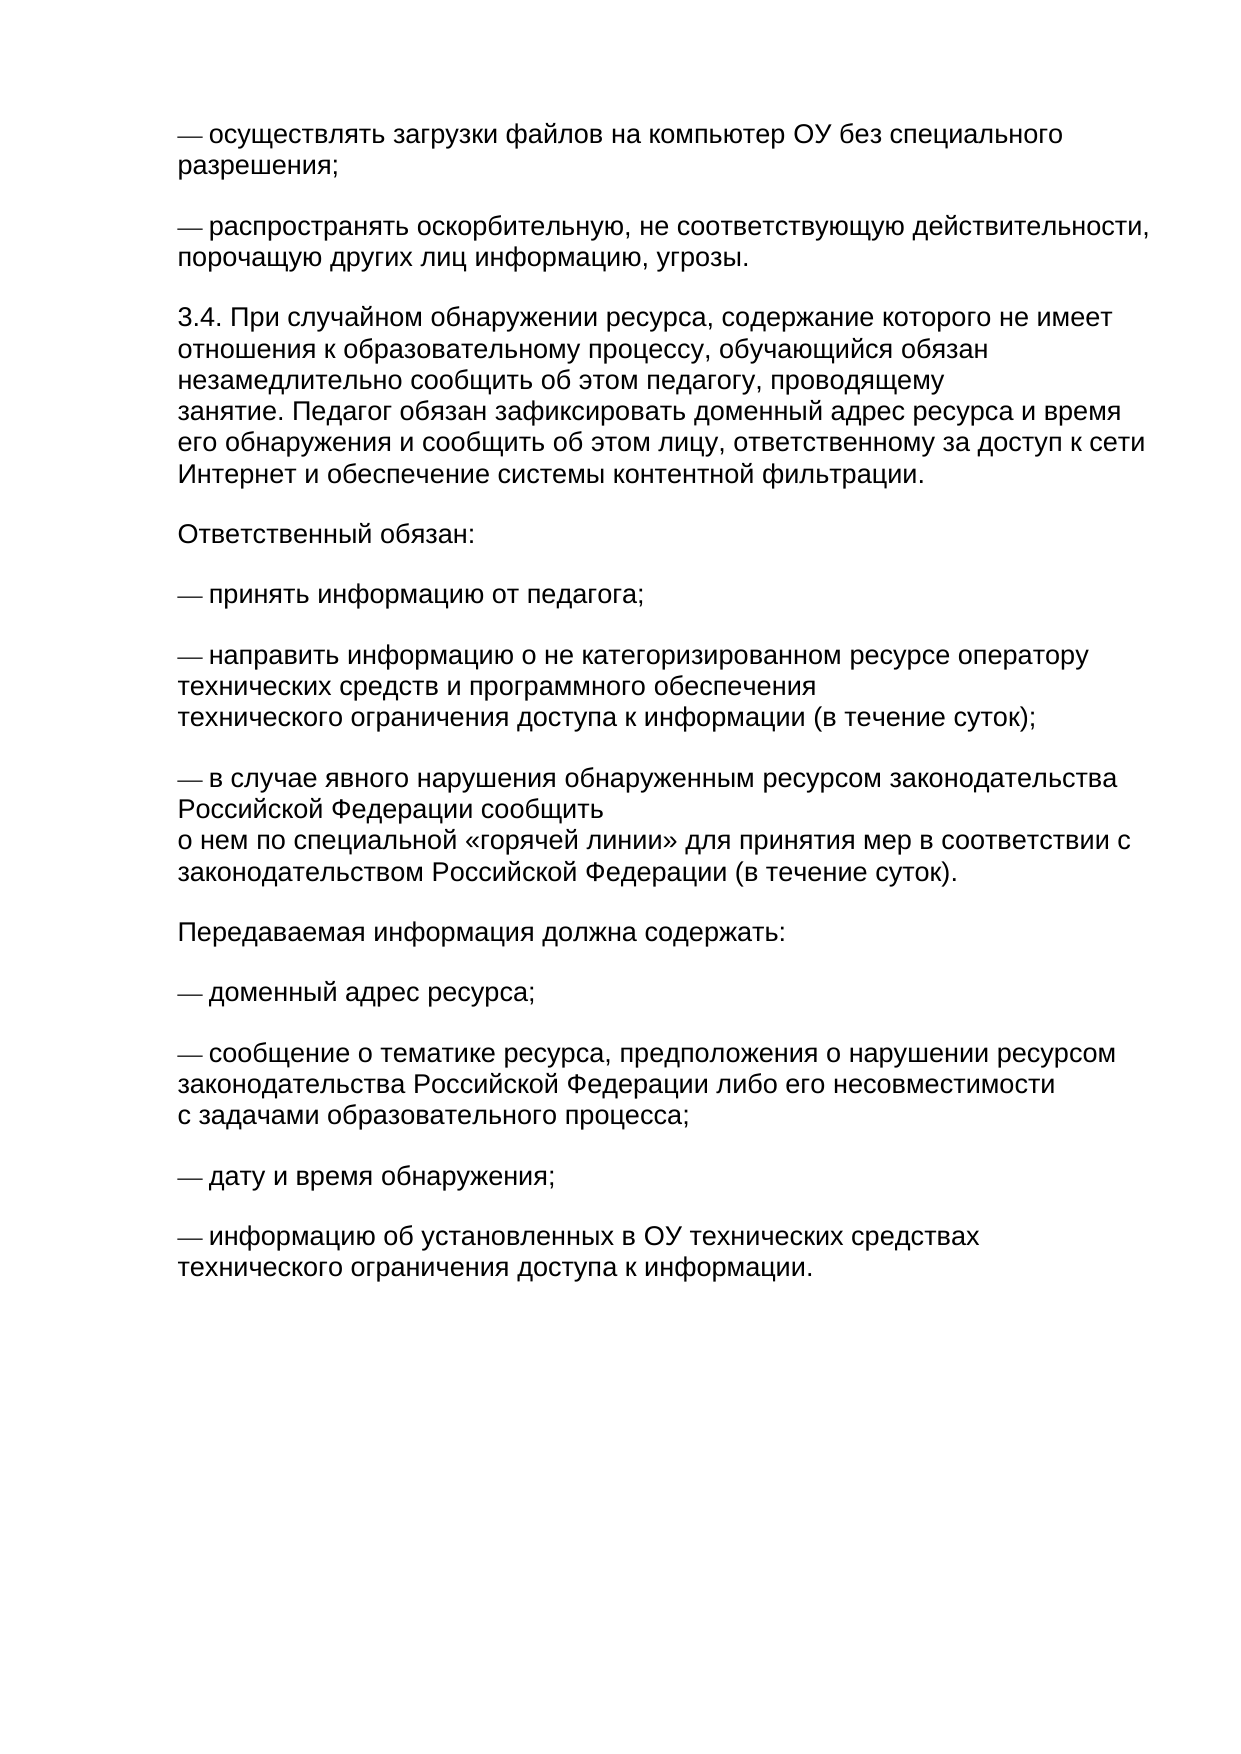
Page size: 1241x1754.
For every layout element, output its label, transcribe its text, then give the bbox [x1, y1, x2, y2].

text Ответственный обязан: [177, 518, 1152, 549]
text — доменный адрес ресурса; [177, 976, 1152, 1008]
text — распространять оскорбительную, не соответствующую действительности, порочащую других лиц информацию, угрозы. [177, 210, 1152, 272]
text Передаваемая информация должна содержать: [177, 916, 1152, 947]
text — осуществлять загрузки файлов на компьютер ОУ без специального разрешения; [177, 118, 1152, 181]
text — сообщение о тематике ресурса, предположения о нарушении ресурсом законодательства Российской Федерации либо его несовместимости с задачами образовательного процесса; [177, 1037, 1152, 1131]
text 3.4. При случайном обнаружении ресурса, содержание которого не имеет отношения к образовательному процессу, обучающийся обязан незамедлительно сообщить об этом педагогу, проводящему занятие. Педагог обязан зафиксировать доменный адрес ресурса и время его обнаружения и сообщить об этом лицу, ответственному за доступ к сети Интернет и обеспечение системы контентной фильтрации. [177, 301, 1152, 489]
text — в случае явного нарушения обнаруженным ресурсом законодательства Российской Федерации сообщить о нем по специальной «горячей линии» для принятия мер в соответствии с законодательством Российской Федерации (в течение суток). [177, 762, 1152, 887]
text — информацию об установленных в ОУ технических средствах технического ограничения доступа к информации. [177, 1220, 1152, 1283]
text — дату и время обнаружения; [177, 1160, 1152, 1191]
text — направить информацию о не категоризированном ресурсе оператору технических средств и программного обеспечения технического ограничения доступа к информации (в течение суток); [177, 639, 1152, 733]
text — принять информацию от педагога; [177, 578, 1152, 610]
